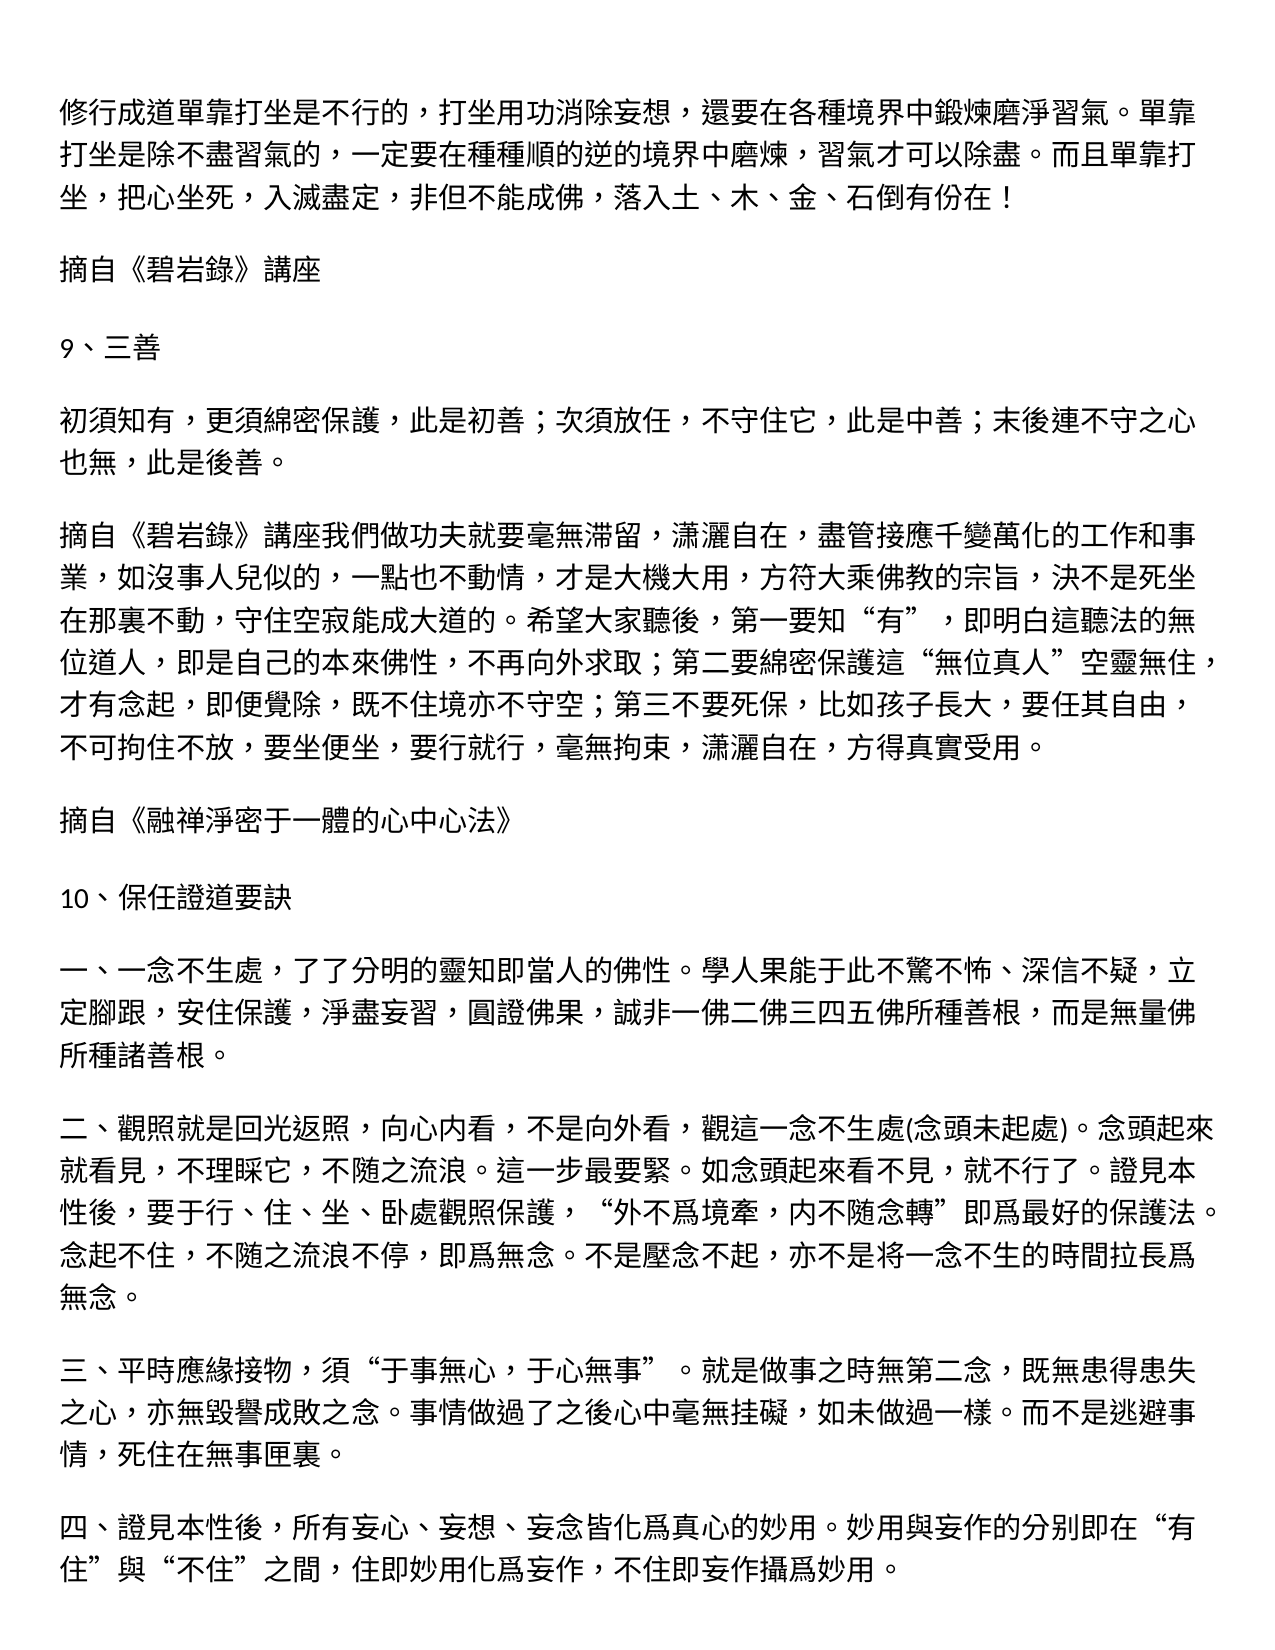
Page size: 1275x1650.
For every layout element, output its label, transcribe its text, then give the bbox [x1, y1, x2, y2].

text 摘自《碧岩錄》講座我們做功夫就要毫無滞留，潇灑自在，盡管接應千變萬化的工作和事業，如沒事人兒似的，一點也不動情，才是大機大用，方符大乘佛教的宗旨，決不是死坐在那裏不動，守住空寂能成大道的。希望大家聽後，第一要知“有”，即明白這聽法的無位道人，即是自己的本來佛性，不再向外求取；第二要綿密保護這“無位真人”空靈無住，才有念起，即便覺除，既不住境亦不守空；第三不要死保，比如孩子長大，要任其自由，不可拘住不放，要坐便坐，要行就行，毫無拘束，潇灑自在，方得真實受用。 [59, 513, 1216, 767]
text 修行成道單靠打坐是不行的，打坐用功消除妄想，還要在各種境界中鍛煉磨淨習氣。單靠打坐是除不盡習氣的，一定要在種種順的逆的境界中磨煉，習氣才可以除盡。而且單靠打坐，把心坐死，入滅盡定，非但不能成佛，落入土、木、金、石倒有份在！ [59, 89, 1216, 216]
text 10、保任證道要訣 [59, 875, 1216, 917]
text 二、觀照就是回光返照，向心内看，不是向外看，觀這一念不生處(念頭未起處)。念頭起來就看見，不理睬它，不随之流浪。這一步最要緊。如念頭起來看不見，就不行了。證見本性後，要于行、住、坐、卧處觀照保護，“外不爲境牽，内不随念轉”即爲最好的保護法。念起不住，不随之流浪不停，即爲無念。不是壓念不起，亦不是将一念不生的時間拉長爲無念。 [59, 1105, 1216, 1317]
text 9、三善 [59, 325, 1216, 367]
text 一、一念不生處，了了分明的靈知即當人的佛性。學人果能于此不驚不怖、深信不疑，立定腳跟，安住保護，淨盡妄習，圓證佛果，誠非一佛二佛三四五佛所種善根，而是無量佛所種諸善根。 [59, 948, 1216, 1075]
text 四、證見本性後，所有妄心、妄想、妄念皆化爲真心的妙用。妙用與妄作的分别即在“有住”與“不住”之間，住即妙用化爲妄作，不住即妄作攝爲妙用。 [59, 1504, 1216, 1589]
text 摘自《融禅淨密于一體的心中心法》 [59, 797, 1216, 839]
text 初須知有，更須綿密保護，此是初善；次須放任，不守住它，此是中善；末後連不守之心也無，此是後善。 [59, 398, 1216, 482]
text 摘自《碧岩錄》講座 [59, 247, 1216, 289]
text 三、平時應緣接物，須“于事無心，于心無事”。就是做事之時無第二念，既無患得患失之心，亦無毀譽成敗之念。事情做過了之後心中毫無挂礙，如未做過一樣。而不是逃避事情，死住在無事匣裏。 [59, 1347, 1216, 1474]
